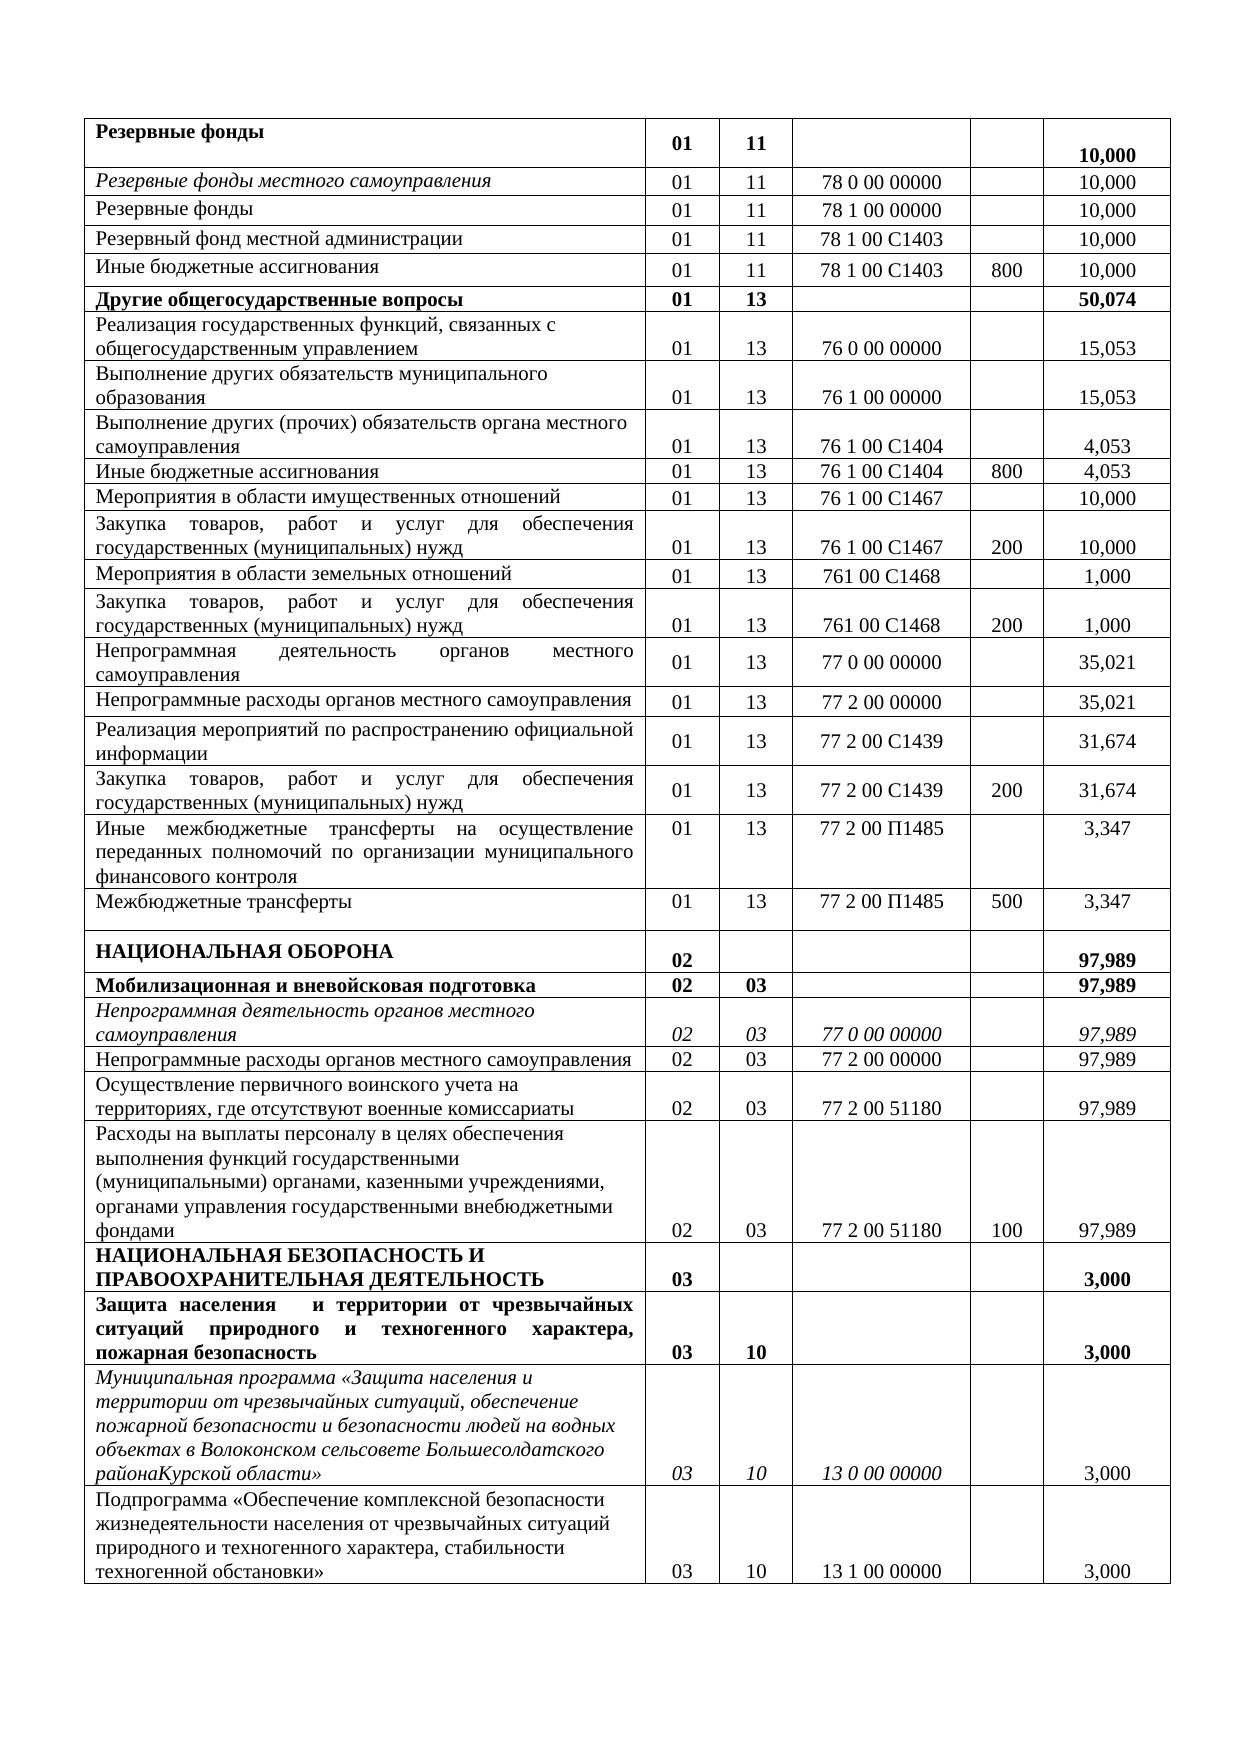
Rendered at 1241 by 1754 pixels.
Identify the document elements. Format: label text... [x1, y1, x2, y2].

table_cell [720, 1243, 792, 1291]
table_cell 01 [646, 361, 719, 409]
table_cell 02 [646, 931, 719, 972]
table_cell Выполнение других обязательств муниципального образования [85, 361, 645, 409]
table_cell 01 [646, 484, 719, 510]
table_cell НАЦИОНАЛЬНАЯ БЕЗОПАСНОСТЬ И ПРАВООХРАНИТЕЛЬНАЯ ДЕЯТЕЛЬНОСТЬ [85, 1243, 645, 1291]
table_cell 76 1 00 С1404 [793, 459, 970, 483]
table_cell 01 [646, 226, 719, 253]
table_cell 3,347 [1044, 889, 1170, 930]
table_cell Непрограммные расходы органов местного самоуправления [85, 1047, 645, 1071]
table_cell 10,000 [1044, 511, 1170, 559]
table_cell 77 2 00 51180 [793, 1072, 970, 1120]
table_cell 10 [720, 1486, 792, 1583]
table_cell Непрограммная деятельность органов местного самоуправления [85, 638, 645, 686]
table_cell Иные бюджетные ассигнования [85, 459, 645, 483]
table_cell 10 [720, 1292, 792, 1364]
table_cell 78 0 00 00000 [793, 168, 970, 195]
table_cell 01 [646, 287, 719, 311]
table_cell [971, 998, 1043, 1046]
table_cell 13 [720, 511, 792, 559]
table_cell Закупка товаров, работ и услуг для обеспечения государственных (муниципальных) нужд [85, 589, 645, 637]
table_cell [971, 226, 1043, 253]
table_cell 10,000 [1044, 168, 1170, 195]
table_cell 01 [646, 312, 719, 360]
table_cell 01 [646, 410, 719, 458]
table_cell 4,053 [1044, 459, 1170, 483]
table_cell 13 [720, 766, 792, 814]
table_cell Резервные фонды [85, 196, 645, 225]
table_cell [971, 973, 1043, 997]
table_cell 76 1 00 00000 [793, 361, 970, 409]
table_cell 11 [720, 254, 792, 286]
table_cell 10,000 [1044, 196, 1170, 225]
table_cell [971, 815, 1043, 888]
table_cell 13 [720, 638, 792, 686]
table_cell 78 1 00 00000 [793, 196, 970, 225]
table_cell Защита населения и территории от чрезвычайных ситуаций природного и техногенного характера, пожарная безопасность [85, 1292, 645, 1364]
table_cell 13 [720, 484, 792, 510]
table_cell 01 [646, 687, 719, 716]
table_cell [971, 1072, 1043, 1120]
table_cell 02 [646, 973, 719, 997]
table_cell 77 2 00 С1439 [793, 766, 970, 814]
table_cell 03 [646, 1292, 719, 1364]
table_cell [971, 196, 1043, 225]
table_cell [793, 973, 970, 997]
table_cell 01 [646, 196, 719, 225]
table_cell 200 [971, 589, 1043, 637]
table_cell 1,000 [1044, 589, 1170, 637]
table_cell 01 [646, 254, 719, 286]
table_cell 3,000 [1044, 1486, 1170, 1583]
table_cell [971, 560, 1043, 588]
table_cell 13 1 00 00000 [793, 1486, 970, 1583]
table_cell 97,989 [1044, 973, 1170, 997]
table_cell 200 [971, 766, 1043, 814]
table_cell 77 2 00 С1439 [793, 717, 970, 765]
table_cell 01 [646, 638, 719, 686]
table_cell 01 [646, 766, 719, 814]
table_cell 01 [646, 119, 719, 167]
table_cell Мероприятия в области имущественных отношений [85, 484, 645, 510]
table_cell 10 [720, 1365, 792, 1485]
table_cell 500 [971, 889, 1043, 930]
table_cell [971, 717, 1043, 765]
table_cell 3,000 [1044, 1292, 1170, 1364]
table_cell 761 00 С1468 [793, 589, 970, 637]
table_cell Закупка товаров, работ и услуг для обеспечения государственных (муниципальных) нужд [85, 766, 645, 814]
table_cell 78 1 00 С1403 [793, 254, 970, 286]
table_cell 97,989 [1044, 1047, 1170, 1071]
table_cell [971, 1292, 1043, 1364]
table_cell 3,000 [1044, 1365, 1170, 1485]
table_cell 97,989 [1044, 931, 1170, 972]
table_cell 77 0 00 00000 [793, 998, 970, 1046]
table_cell Резервные фонды местного самоуправления [85, 168, 645, 195]
table_cell 97,989 [1044, 1121, 1170, 1242]
table_cell Межбюджетные трансферты [85, 889, 645, 930]
table_cell 11 [720, 119, 792, 167]
table_cell [971, 1486, 1043, 1583]
table_cell 3,347 [1044, 815, 1170, 888]
table_cell 31,674 [1044, 766, 1170, 814]
table_cell 13 [720, 717, 792, 765]
table_cell [793, 119, 970, 167]
table_cell 800 [971, 459, 1043, 483]
table_cell [793, 1243, 970, 1291]
table_cell Мероприятия в области земельных отношений [85, 560, 645, 588]
table_cell 13 [720, 889, 792, 930]
table_cell 13 [720, 459, 792, 483]
table_cell 02 [646, 1072, 719, 1120]
table_cell Иные бюджетные ассигнования [85, 254, 645, 286]
table_cell Подпрограмма «Обеспечение комплексной безопасности жизнедеятельности населения от чрезвычайных ситуаций природного и техногенного характера, стабильности техногенной обстановки» [85, 1486, 645, 1583]
table_cell 97,989 [1044, 998, 1170, 1046]
table_cell Расходы на выплаты персоналу в целях обеспечения выполнения функций государственными (муниципальными) органами, казенными учреждениями, органами управления государственными внебюджетными фондами [85, 1121, 645, 1242]
table_cell 13 [720, 287, 792, 311]
table_cell Резервный фонд местной администрации [85, 226, 645, 253]
table_cell 13 [720, 687, 792, 716]
table_cell 3,000 [1044, 1243, 1170, 1291]
table_cell 02 [646, 1121, 719, 1242]
table_cell Другие общегосударственные вопросы [85, 287, 645, 311]
table_cell 03 [646, 1365, 719, 1485]
table_cell [720, 931, 792, 972]
table_cell 13 [720, 361, 792, 409]
table_cell 77 2 00 П1485 [793, 889, 970, 930]
table_cell 100 [971, 1121, 1043, 1242]
table_cell 03 [720, 1121, 792, 1242]
table_cell [971, 931, 1043, 972]
table_cell [793, 1292, 970, 1364]
table_cell Реализация мероприятий по распространению официальной информации [85, 717, 645, 765]
table_cell 13 [720, 312, 792, 360]
table_cell 13 [720, 815, 792, 888]
table_cell 76 1 00 С1467 [793, 511, 970, 559]
table_cell 77 0 00 00000 [793, 638, 970, 686]
table_cell 10,000 [1044, 254, 1170, 286]
table_cell [971, 287, 1043, 311]
table_cell 76 1 00 С1467 [793, 484, 970, 510]
table_cell 35,021 [1044, 687, 1170, 716]
table_cell Резервные фонды [85, 119, 645, 167]
table_cell 76 1 00 С1404 [793, 410, 970, 458]
table_cell 01 [646, 717, 719, 765]
table_cell 11 [720, 196, 792, 225]
table_cell 77 2 00 00000 [793, 1047, 970, 1071]
table_cell 200 [971, 511, 1043, 559]
table_cell [971, 638, 1043, 686]
table_cell 15,053 [1044, 361, 1170, 409]
table_cell [971, 119, 1043, 167]
table_cell 13 [720, 560, 792, 588]
table_cell 01 [646, 560, 719, 588]
table_cell [971, 1365, 1043, 1485]
table_cell 97,989 [1044, 1072, 1170, 1120]
table_cell 77 2 00 00000 [793, 687, 970, 716]
table_cell 03 [646, 1486, 719, 1583]
table_cell Осуществление первичного воинского учета на территориях, где отсутствуют военные комиссариаты [85, 1072, 645, 1120]
table_cell 03 [720, 1047, 792, 1071]
table_cell 1,000 [1044, 560, 1170, 588]
table_cell [971, 361, 1043, 409]
table_cell 761 00 С1468 [793, 560, 970, 588]
table_cell [971, 168, 1043, 195]
table_cell 15,053 [1044, 312, 1170, 360]
table_cell 03 [720, 973, 792, 997]
table_cell 31,674 [1044, 717, 1170, 765]
table_cell [971, 410, 1043, 458]
table_cell 11 [720, 168, 792, 195]
table_cell 10,000 [1044, 484, 1170, 510]
table_cell 01 [646, 589, 719, 637]
table_cell 03 [720, 1072, 792, 1120]
table_cell [971, 312, 1043, 360]
table_cell 800 [971, 254, 1043, 286]
table_cell 13 0 00 00000 [793, 1365, 970, 1485]
table_cell 01 [646, 815, 719, 888]
table_cell Непрограммные расходы органов местного самоуправления [85, 687, 645, 716]
table_cell 03 [720, 998, 792, 1046]
table_cell 13 [720, 410, 792, 458]
table_cell 78 1 00 С1403 [793, 226, 970, 253]
table_cell Муниципальная программа «Защита населения и территории от чрезвычайных ситуаций, обеспечение пожарной безопасности и безопасности людей на водных объектах в Волоконском сельсовете Большесолдатского районаКурской области» [85, 1365, 645, 1485]
table_cell Выполнение других (прочих) обязательств органа местного самоуправления [85, 410, 645, 458]
table_cell 50,074 [1044, 287, 1170, 311]
table_cell 10,000 [1044, 119, 1170, 167]
table_cell [793, 931, 970, 972]
table_cell Иные межбюджетные трансферты на осуществление переданных полномочий по организации муниципального финансового контроля [85, 815, 645, 888]
table_cell [971, 484, 1043, 510]
table_cell 35,021 [1044, 638, 1170, 686]
table_cell Непрограммная деятельность органов местного самоуправления [85, 998, 645, 1046]
table_cell 77 2 00 51180 [793, 1121, 970, 1242]
table_cell Закупка товаров, работ и услуг для обеспечения государственных (муниципальных) нужд [85, 511, 645, 559]
table_cell 76 0 00 00000 [793, 312, 970, 360]
table_cell [971, 1047, 1043, 1071]
table_cell НАЦИОНАЛЬНАЯ ОБОРОНА [85, 931, 645, 972]
table_cell 13 [720, 589, 792, 637]
table_cell [971, 1243, 1043, 1291]
table_cell 01 [646, 459, 719, 483]
table_cell 01 [646, 511, 719, 559]
table_cell Реализация государственных функций, связанных с общегосударственным управлением [85, 312, 645, 360]
table_cell 77 2 00 П1485 [793, 815, 970, 888]
table_cell 03 [646, 1243, 719, 1291]
table_cell [971, 687, 1043, 716]
table_cell 4,053 [1044, 410, 1170, 458]
table_cell [793, 287, 970, 311]
table_cell 11 [720, 226, 792, 253]
table_cell Мобилизационная и вневойсковая подготовка [85, 973, 645, 997]
table_cell 02 [646, 998, 719, 1046]
table_cell 02 [646, 1047, 719, 1071]
table_cell 01 [646, 889, 719, 930]
table_cell 10,000 [1044, 226, 1170, 253]
table_cell 01 [646, 168, 719, 195]
